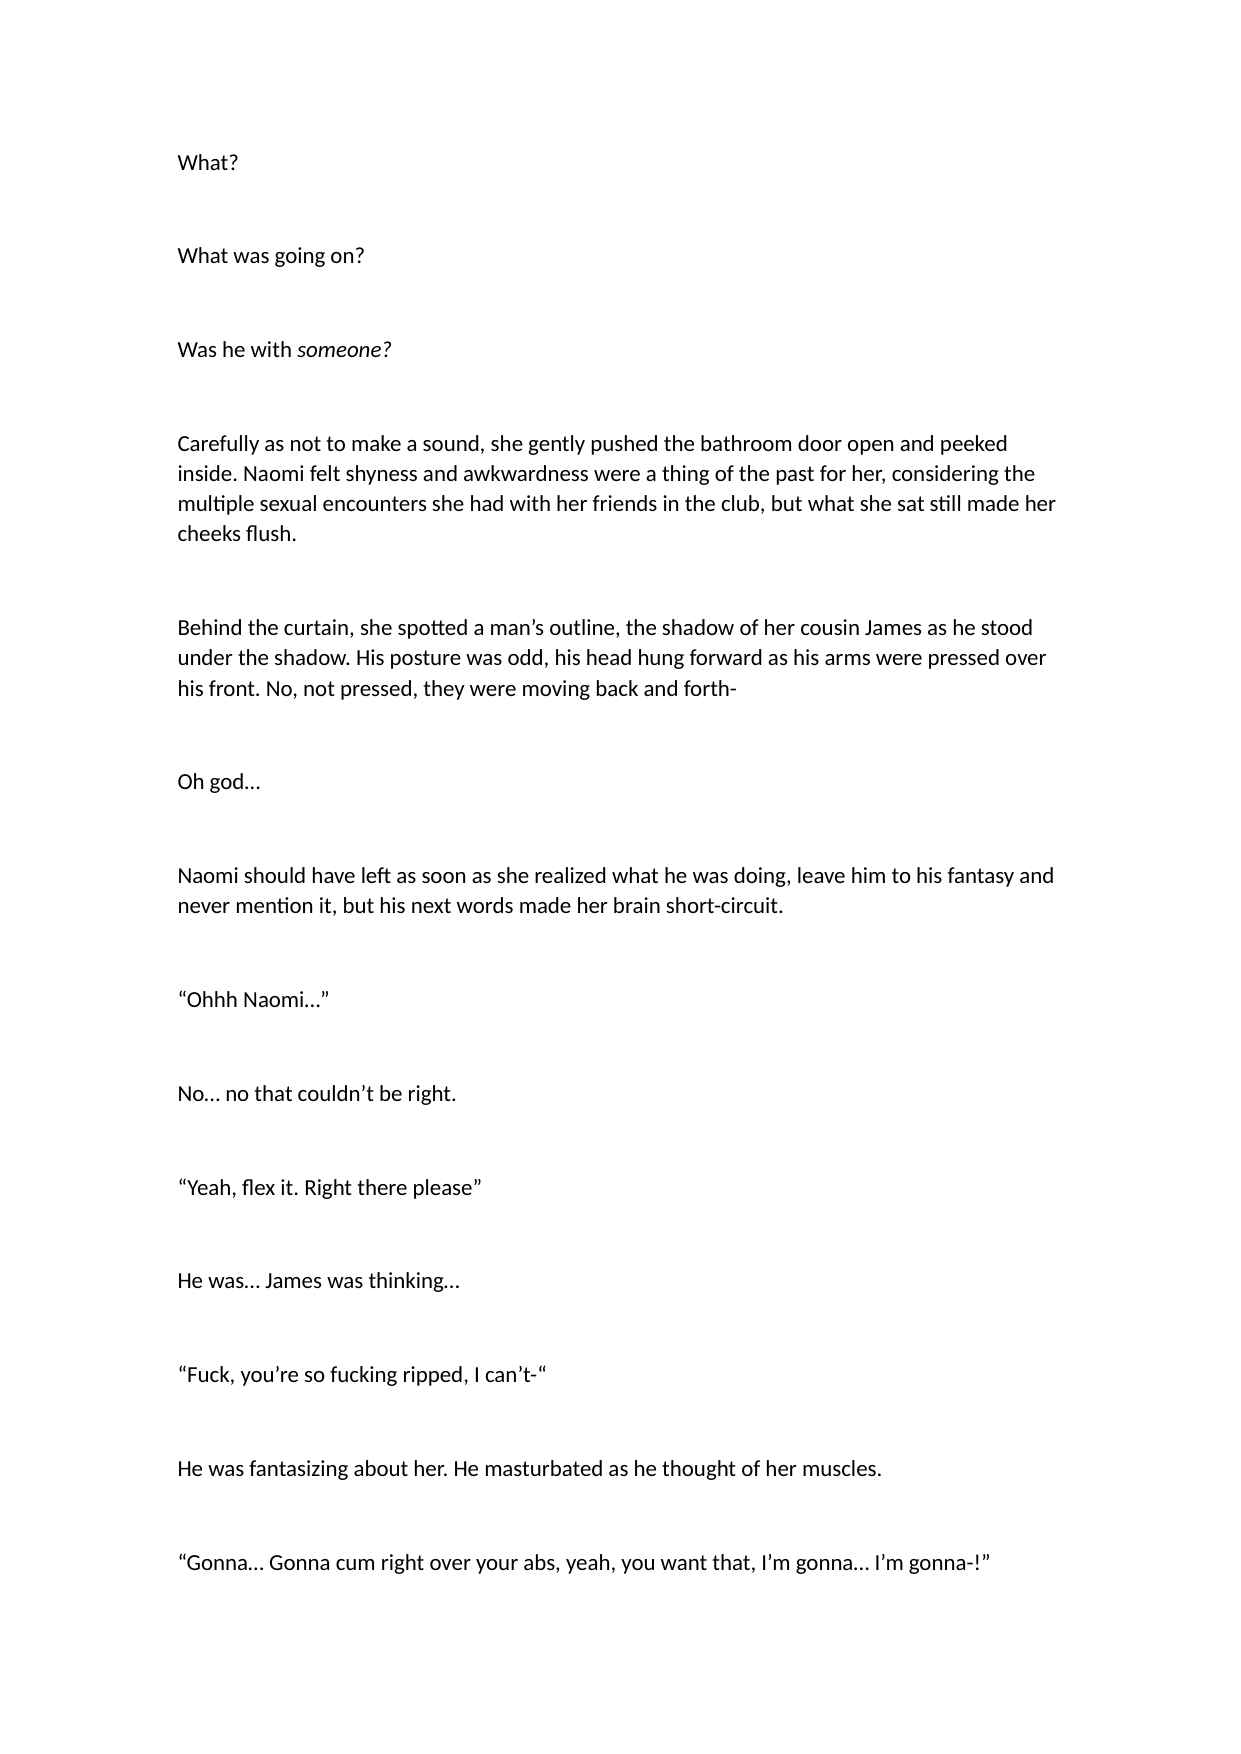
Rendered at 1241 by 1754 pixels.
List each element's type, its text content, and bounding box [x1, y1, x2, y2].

text Was he with someone? [177, 335, 1063, 363]
text No… no that couldn’t be right. [177, 1079, 1063, 1107]
text What? [177, 148, 1063, 176]
text He was… James was thinking… [177, 1266, 1063, 1294]
text Behind the curtain, she spotted a man’s outline, the shadow of her cousin James as he stood under the shadow. His posture was odd, his head hung forward as his arms were pressed over his front. No, not pressed, they were moving back and forth- [177, 613, 1063, 702]
text Oh god… [177, 767, 1063, 795]
text Naomi should have left as soon as she realized what he was doing, leave him to his fantasy and never mention it, but his next words made her brain short-circuit. [177, 861, 1063, 919]
text “Ohhh Naomi…” [177, 985, 1063, 1013]
text “Gonna… Gonna cum right over your abs, yeah, you want that, I’m gonna… I’m gonna-!” [177, 1548, 1063, 1576]
text “Fuck, you’re so fucking ripped, I can’t-“ [177, 1360, 1063, 1388]
text “Yeah, flex it. Right there please” [177, 1173, 1063, 1201]
text What was going on? [177, 241, 1063, 269]
text He was fantasizing about her. He masturbated as he thought of her muscles. [177, 1454, 1063, 1482]
text Carefully as not to make a sound, she gently pushed the bathroom door open and peeked inside. Naomi felt shyness and awkwardness were a thing of the past for her, considering the multiple sexual encounters she had with her friends in the club, but what she sat still made her cheeks flush. [177, 429, 1063, 547]
